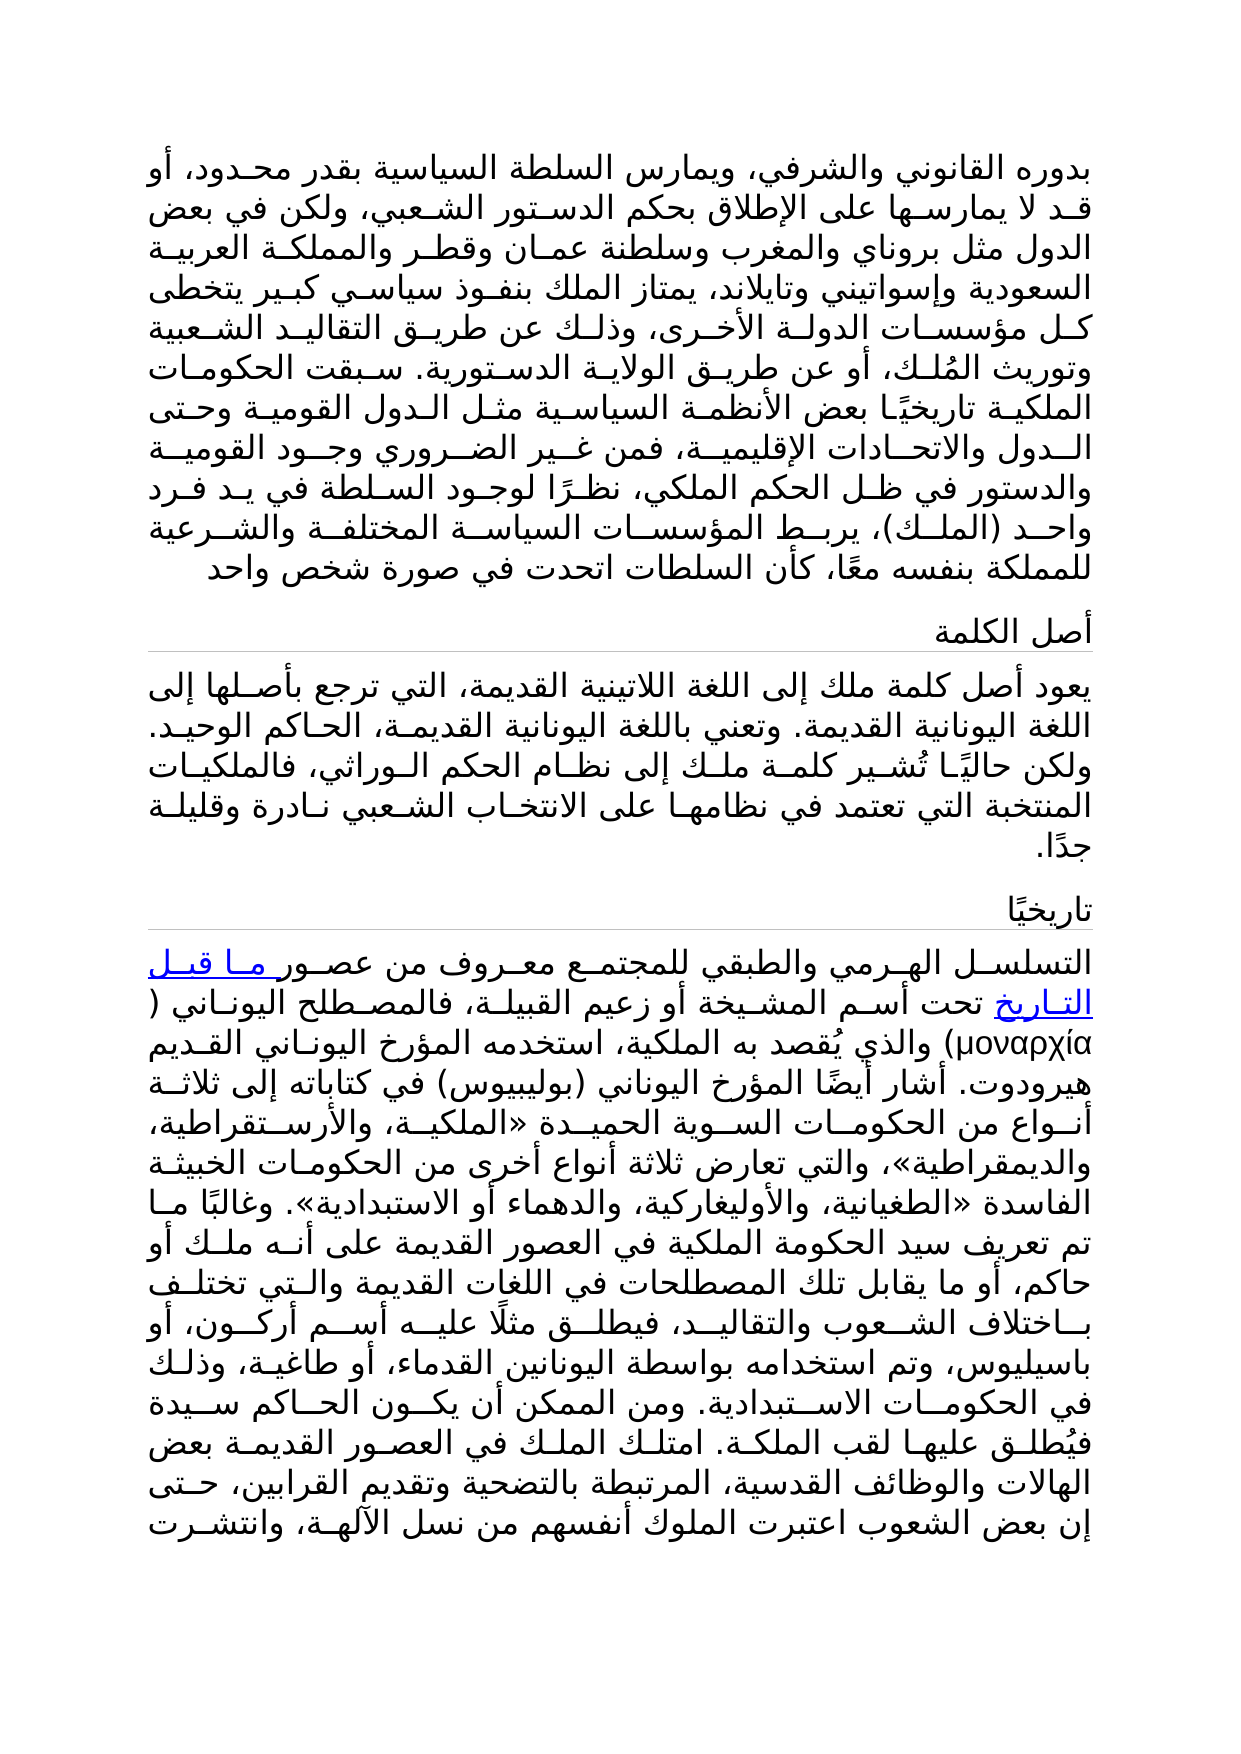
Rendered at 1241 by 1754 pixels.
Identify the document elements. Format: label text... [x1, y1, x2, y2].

text يعود أصل كلمة ملك إلى اللغة اللاتينية القديمة، التي ترجع بأصلها إلى اللغة اليونانية القديمة. وتعني باللغة اليونانية القديمة، الحاكم الوحيد. ولكن حاليًا تُشير كلمة ملك إلى نظام الحكم الوراثي، فالملكيات المنتخبة التي تعتمد في نظامها على الانتخاب الشعبي نادرة وقليلة جدًا. [148, 665, 1093, 865]
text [148, 148, 1093, 588]
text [148, 942, 1093, 1542]
subtitle أصل الكلمة [148, 613, 1093, 651]
subtitle تاريخيًا [148, 890, 1093, 929]
